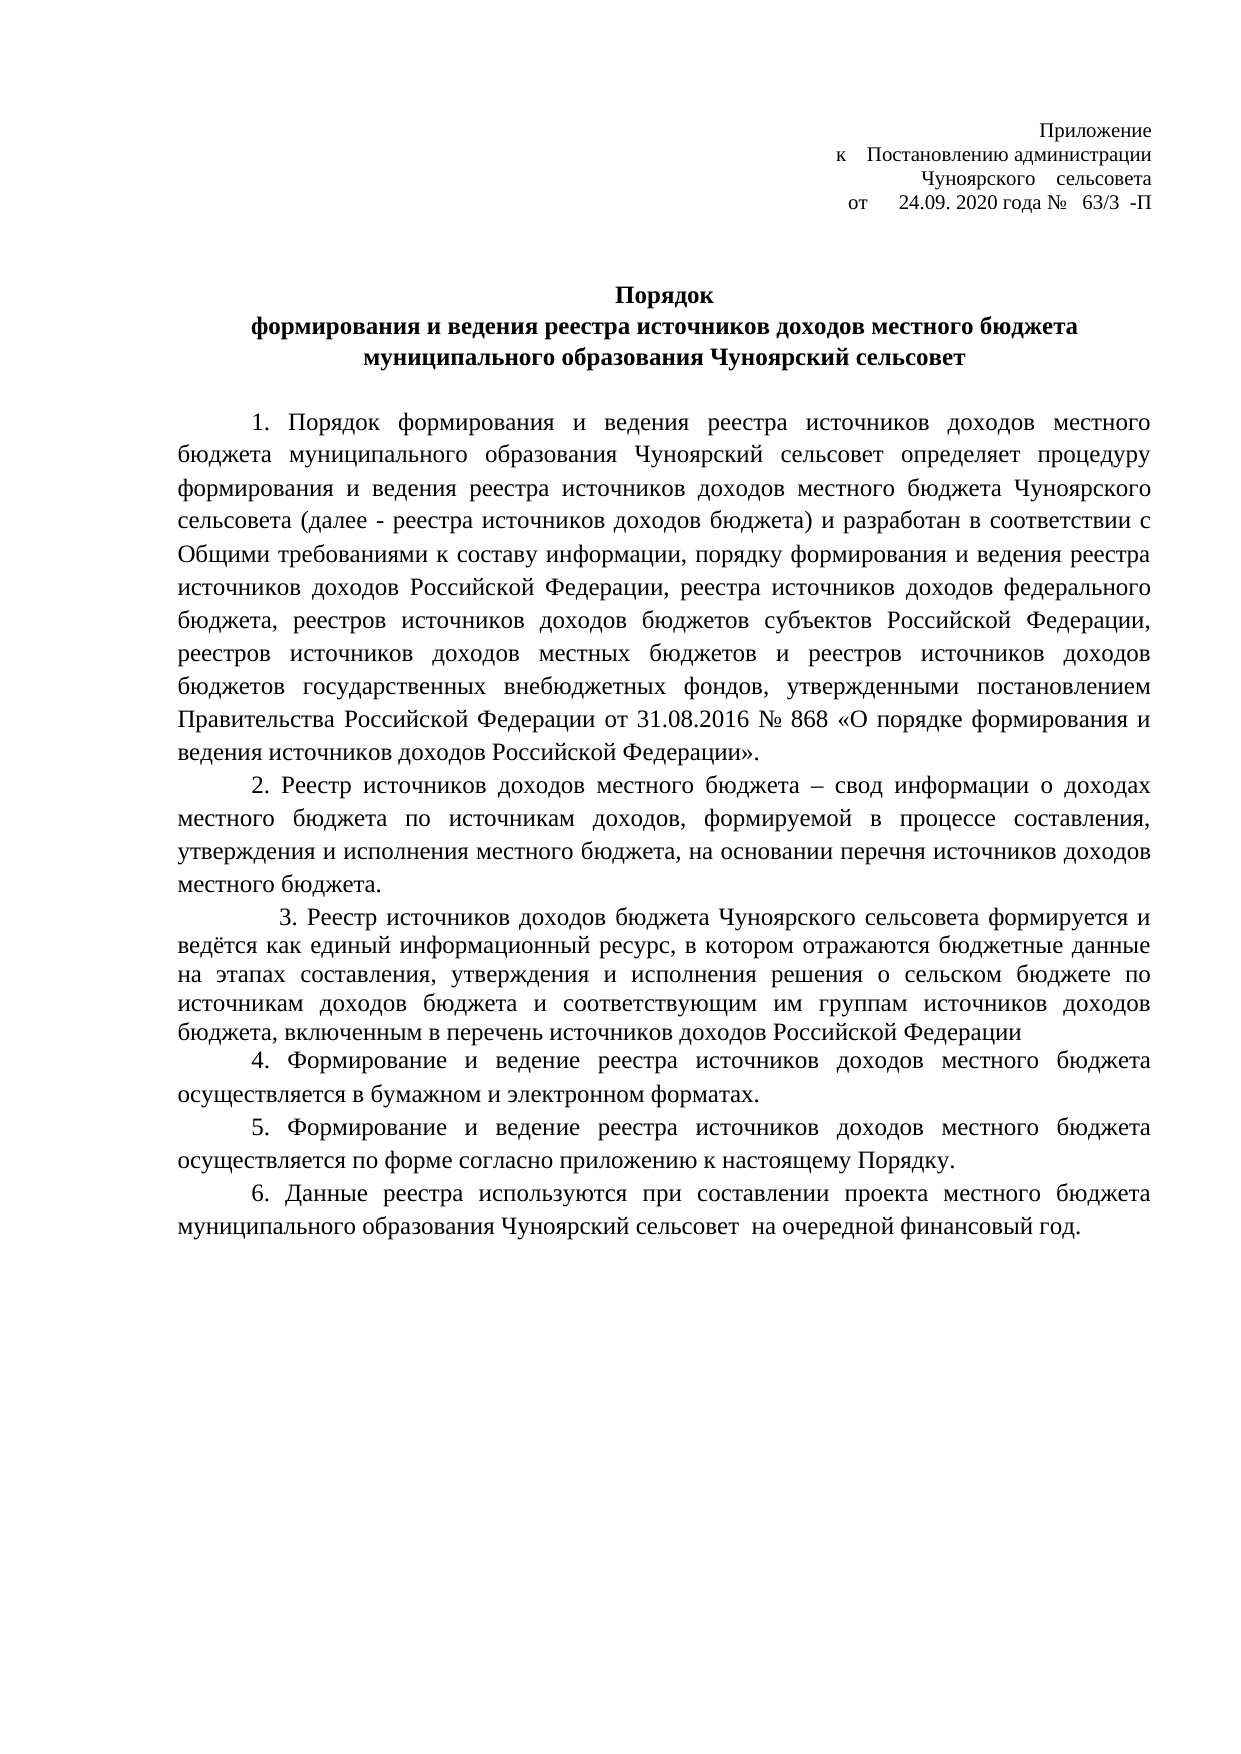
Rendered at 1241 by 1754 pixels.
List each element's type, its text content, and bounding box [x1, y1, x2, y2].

text Порядок [177, 280, 1152, 309]
text 3. Реестр источников доходов бюджета Чуноярского сельсовета формируется и ведётся как единый информационный ресурс, в котором отражаются бюджетные данные на этапах составления, утверждения и исполнения решения о сельском бюджете по источникам доходов бюджета и соответствующим им группам источников доходов бюджета, включенным в перечень источников доходов Российской Федерации [177, 902, 1152, 1046]
text 2. Реестр источников доходов местного бюджета – свод информации о доходах местного бюджета по источникам доходов, формируемой в процессе составления, утверждения и исполнения местного бюджета, на основании перечня источников доходов местного бюджета. [177, 770, 1152, 898]
text формирования и ведения реестра источников доходов местного бюджета муниципального образования Чуноярский сельсовет [177, 311, 1152, 371]
text 6. Данные реестра используются при составлении проекта местного бюджета муниципального образования Чуноярский сельсовет на очередной финансовый год. [177, 1178, 1152, 1239]
text 5. Формирование и ведение реестра источников доходов местного бюджета осуществляется по форме согласно приложению к настоящему Порядку. [177, 1112, 1152, 1173]
text к Постановлению администрации Чуноярского сельсовета от 24.09. 2020 года № 63/3 -П [753, 142, 1152, 214]
text Приложение [753, 118, 1152, 142]
text 1. Порядок формирования и ведения реестра источников доходов местного бюджета муниципального образования Чуноярский сельсовет определяет процедуру формирования и ведения реестра источников доходов местного бюджета Чуноярского сельсовета (далее - реестра источников доходов бюджета) и разработан в соответствии с Общими требованиями к составу информации, порядку формирования и ведения реестра источников доходов Российской Федерации, реестра источников доходов федерального бюджета, реестров источников доходов бюджетов субъектов Российской Федерации, реестров источников доходов местных бюджетов и реестров источников доходов бюджетов государственных внебюджетных фондов, утвержденными постановлением Правительства Российской Федерации от 31.08.2016 № 868 «О порядке формирования и ведения источников доходов Российской Федерации». [177, 407, 1152, 766]
text 4. Формирование и ведение реестра источников доходов местного бюджета осуществляется в бумажном и электронном форматах. [177, 1046, 1152, 1107]
